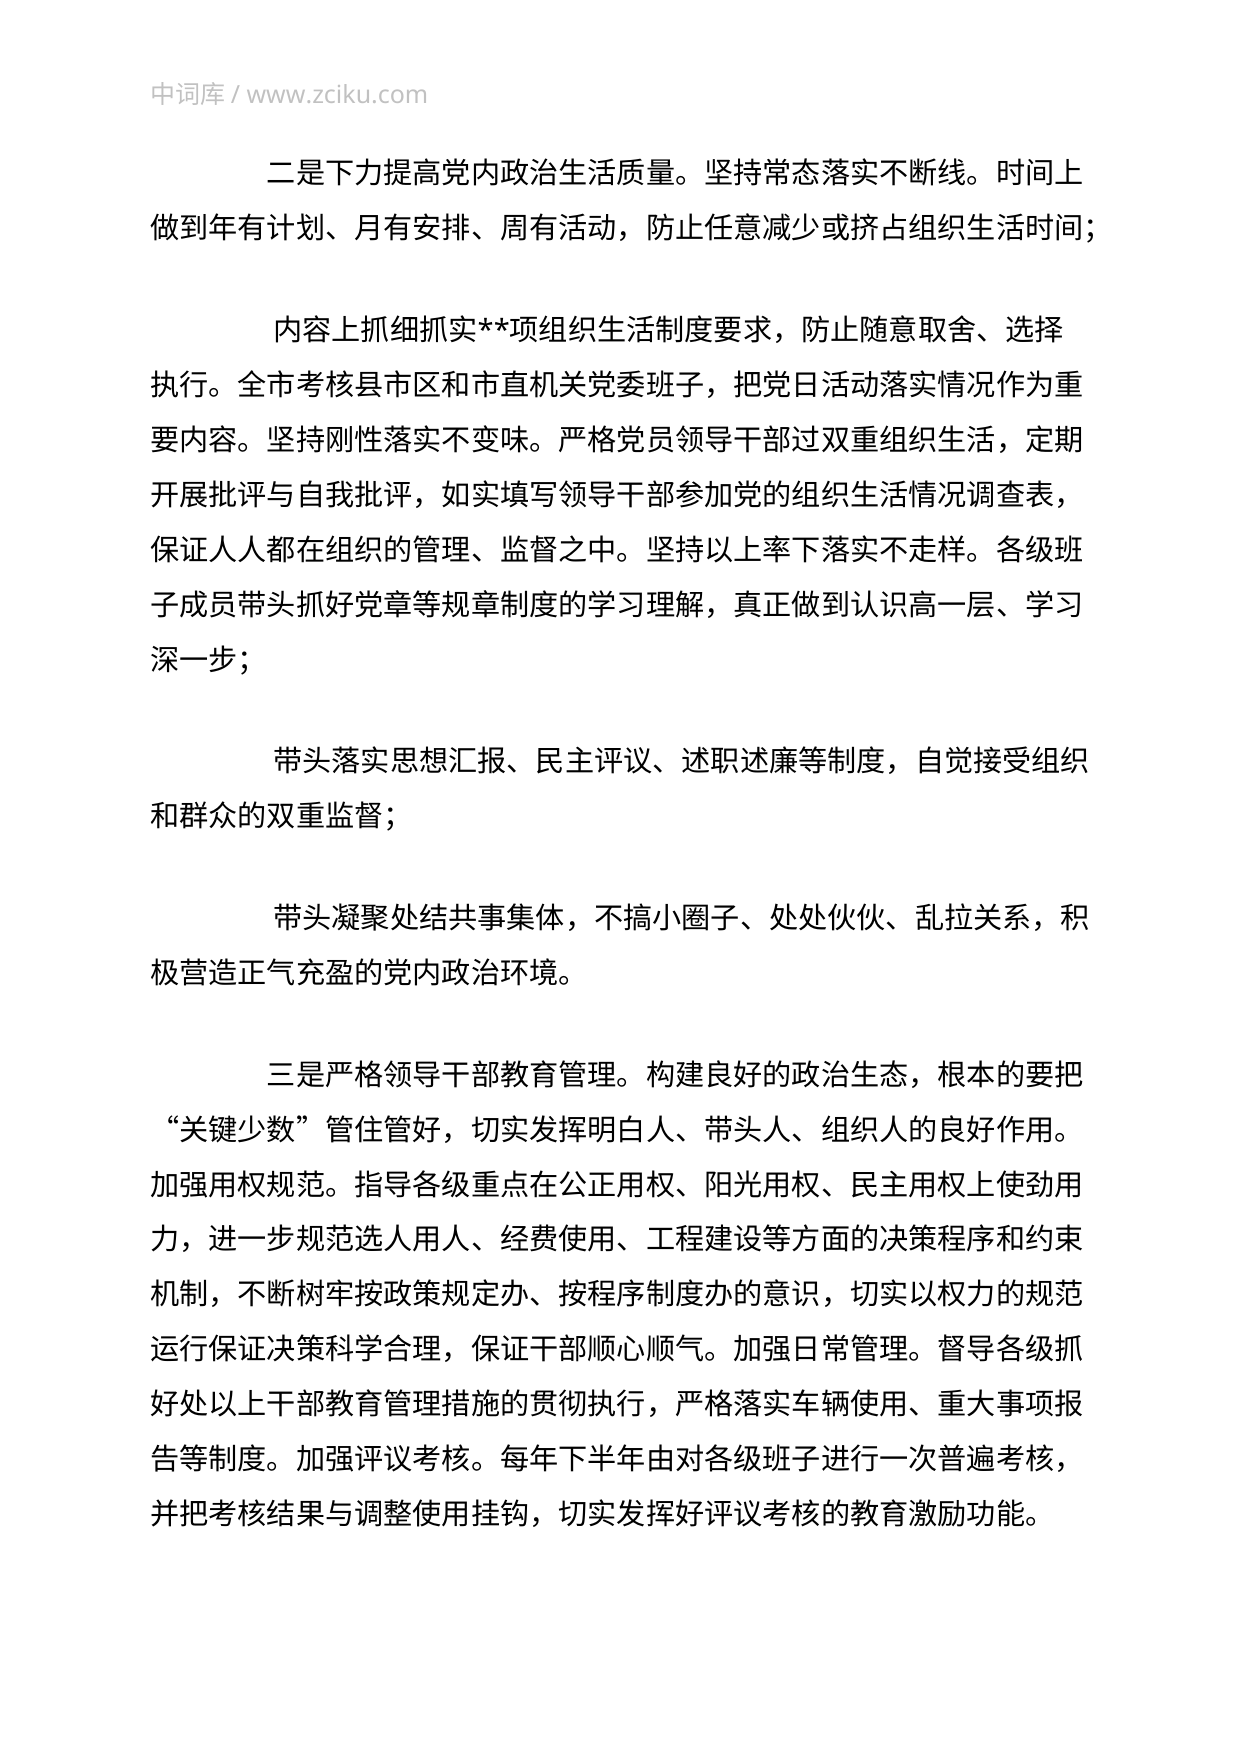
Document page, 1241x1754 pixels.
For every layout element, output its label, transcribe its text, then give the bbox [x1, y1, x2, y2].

text 带头凝聚处结共事集体，不搞小圈子、处处伙伙、乱拉关系，积极营造正气充盈的党内政治环境。 [150, 894, 1090, 992]
text 二是下力提高党内政治生活质量。坚持常态落实不断线。时间上做到年有计划、月有安排、周有活动，防止任意减少或挤占组织生活时间； [150, 150, 1090, 247]
text 三是严格领导干部教育管理。构建良好的政治生态，根本的要把“关键少数”管住管好，切实发挥明白人、带头人、组织人的良好作用。加强用权规范。指导各级重点在公正用权、阳光用权、民主用权上使劲用力，进一步规范选人用人、经费使用、工程建设等方面的决策程序和约束机制，不断树牢按政策规定办、按程序制度办的意识，切实以权力的规范运行保证决策科学合理，保证干部顺心顺气。加强日常管理。督导各级抓好处以上干部教育管理措施的贯彻执行，严格落实车辆使用、重大事项报告等制度。加强评议考核。每年下半年由对各级班子进行一次普遍考核，并把考核结果与调整使用挂钩，切实发挥好评议考核的教育激励功能。 [150, 1051, 1090, 1533]
text 带头落实思想汇报、民主评议、述职述廉等制度，自觉接受组织和群众的双重监督； [150, 738, 1090, 835]
text 内容上抓细抓实**项组织生活制度要求，防止随意取舍、选择执行。全市考核县市区和市直机关党委班子，把党日活动落实情况作为重要内容。坚持刚性落实不变味。严格党员领导干部过双重组织生活，定期开展批评与自我批评，如实填写领导干部参加党的组织生活情况调查表，保证人人都在组织的管理、监督之中。坚持以上率下落实不走样。各级班子成员带头抓好党章等规章制度的学习理解，真正做到认识高一层、学习深一步； [150, 307, 1090, 678]
